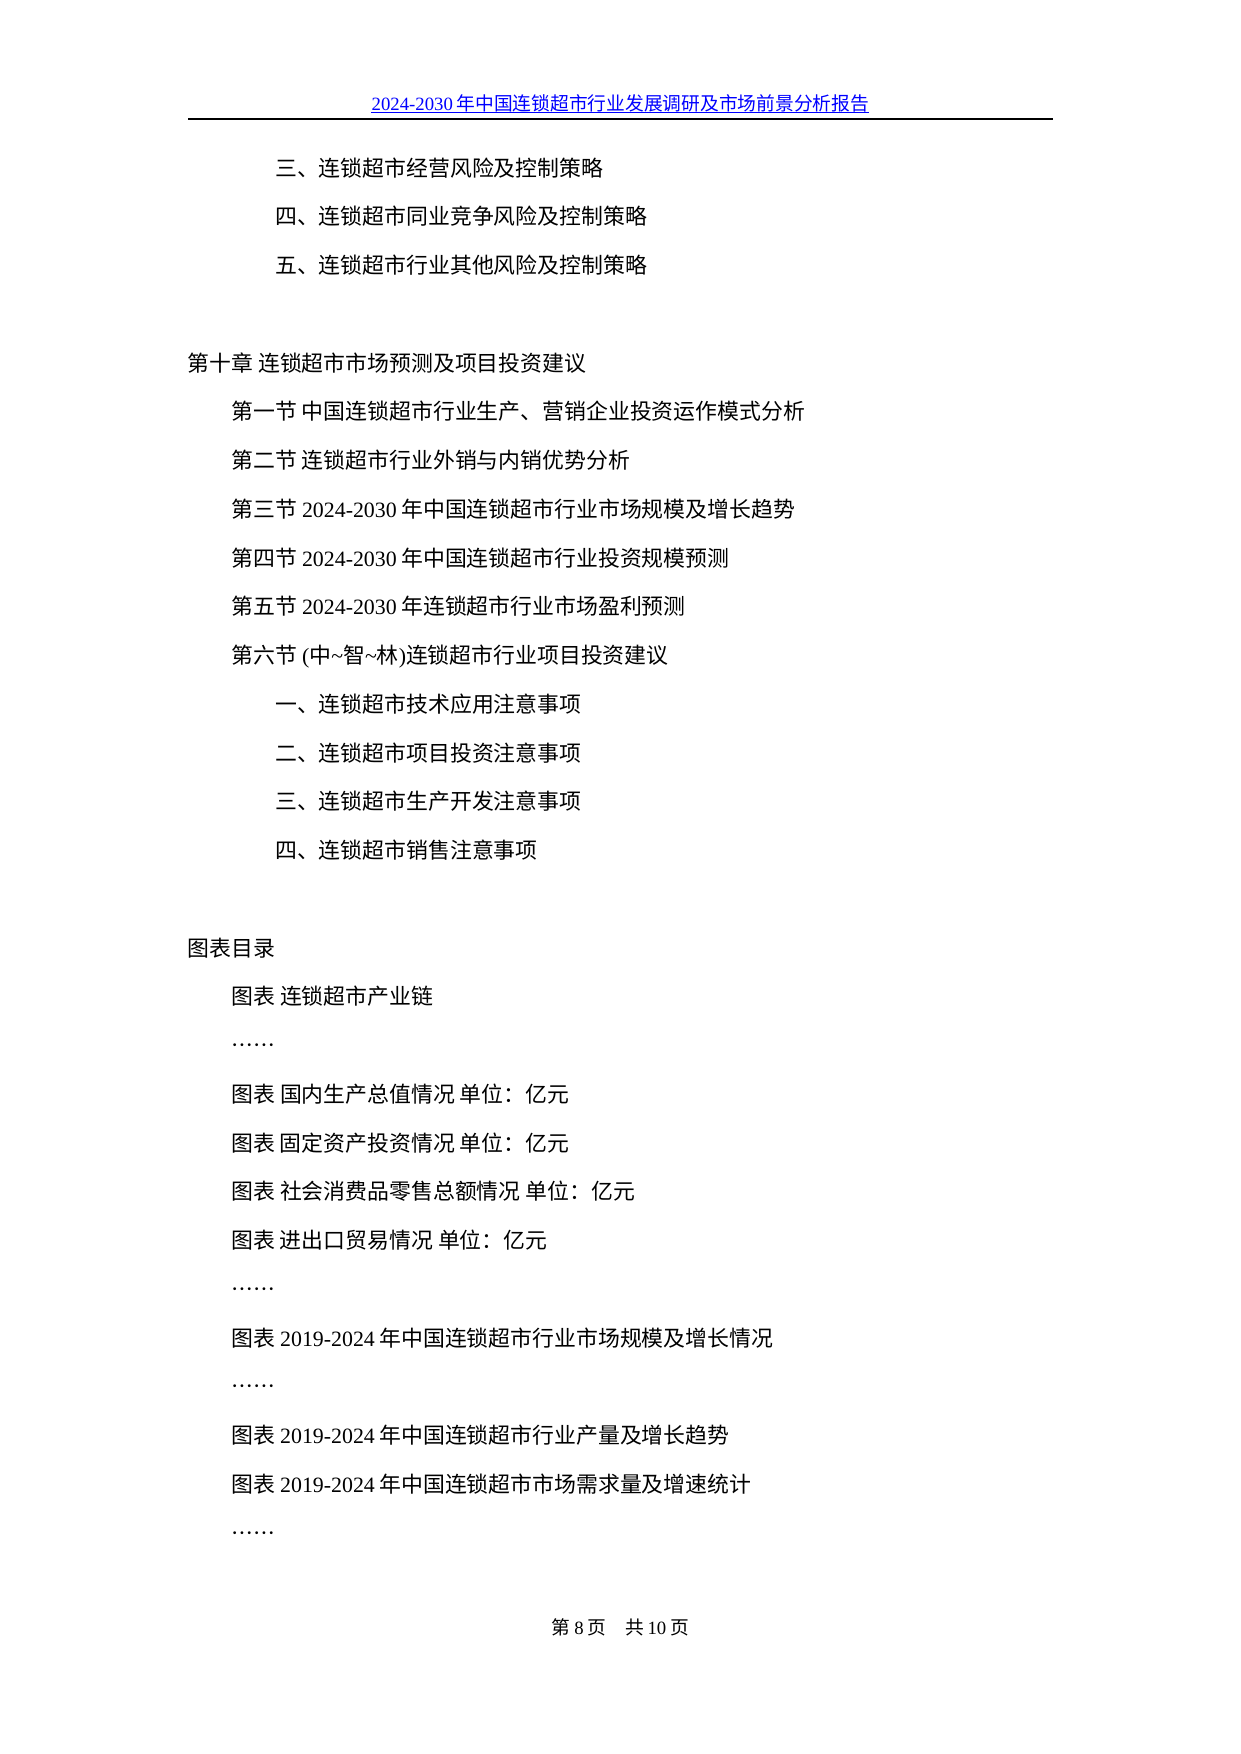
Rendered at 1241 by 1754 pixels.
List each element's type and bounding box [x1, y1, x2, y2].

text [187, 150, 1053, 1548]
